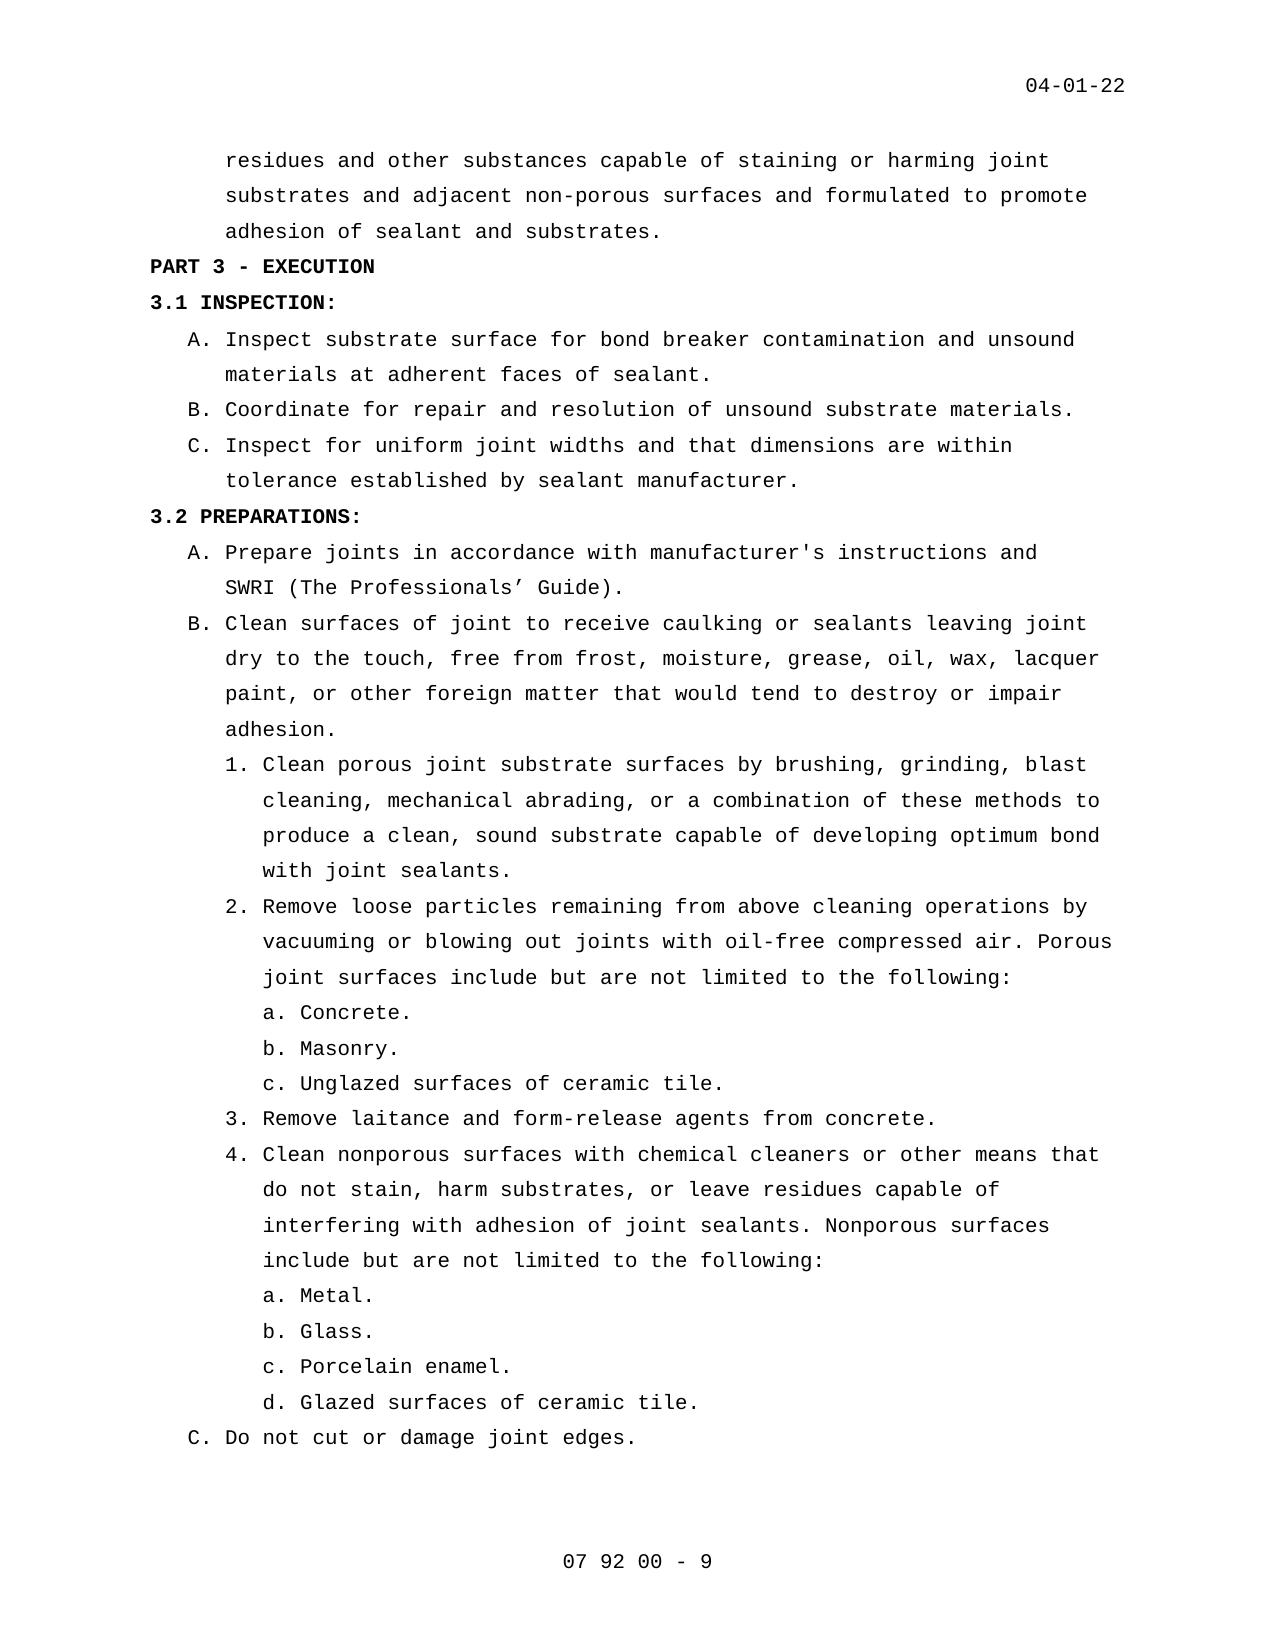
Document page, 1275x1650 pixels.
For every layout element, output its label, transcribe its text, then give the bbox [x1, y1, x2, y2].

text a. Concrete. [262, 1002, 1125, 1026]
text B. Coordinate for repair and resolution of unsound substrate materials. [187, 399, 1125, 423]
text d. Glazed surfaces of ceramic tile. [262, 1392, 1125, 1415]
text 3.1 INSPECTION: [150, 292, 1125, 316]
text B. Clean surfaces of joint to receive caulking or sealants leaving joint dry to the touch, free from frost, moisture, grease, oil, wax, lacquer paint, or other foreign matter that would tend to destroy or impair adhesion. [187, 613, 1125, 742]
text 3. Remove laitance and form-release agents from concrete. [225, 1108, 1125, 1132]
text a. Metal. [262, 1286, 1125, 1309]
text 2. Remove loose particles remaining from above cleaning operations by vacuuming or blowing out joints with oil-free compressed air. Porous joint surfaces include but are not limited to the following: [225, 896, 1125, 990]
text A. Prepare joints in accordance with manufacturer's instructions and SWRI (The Professionals’ Guide). [187, 542, 1125, 601]
text c. Porcelain enamel. [262, 1356, 1125, 1380]
text c. Unglazed surfaces of ceramic tile. [262, 1073, 1125, 1097]
text b. Glass. [262, 1321, 1125, 1344]
text 4. Clean nonporous surfaces with chemical cleaners or other means that do not stain, harm substrates, or leave residues capable of interfering with adhesion of joint sealants. Nonporous surfaces include but are not limited to the following: [225, 1144, 1125, 1274]
text C. Do not cut or damage joint edges. [187, 1427, 1125, 1451]
text PART 3 - EXECUTION [150, 256, 1125, 280]
text 3.2 PREPARATIONS: [150, 506, 1125, 529]
text 1. Clean porous joint substrate surfaces by brushing, grinding, blast cleaning, mechanical abrading, or a combination of these methods to produce a clean, sound substrate capable of developing optimum bond with joint sealants. [225, 754, 1125, 884]
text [187, 150, 1125, 244]
text A. Inspect substrate surface for bond breaker contamination and unsound materials at adherent faces of sealant. [187, 328, 1125, 388]
text b. Masonry. [262, 1038, 1125, 1061]
text C. Inspect for uniform joint widths and that dimensions are within tolerance established by sealant manufacturer. [187, 435, 1125, 494]
